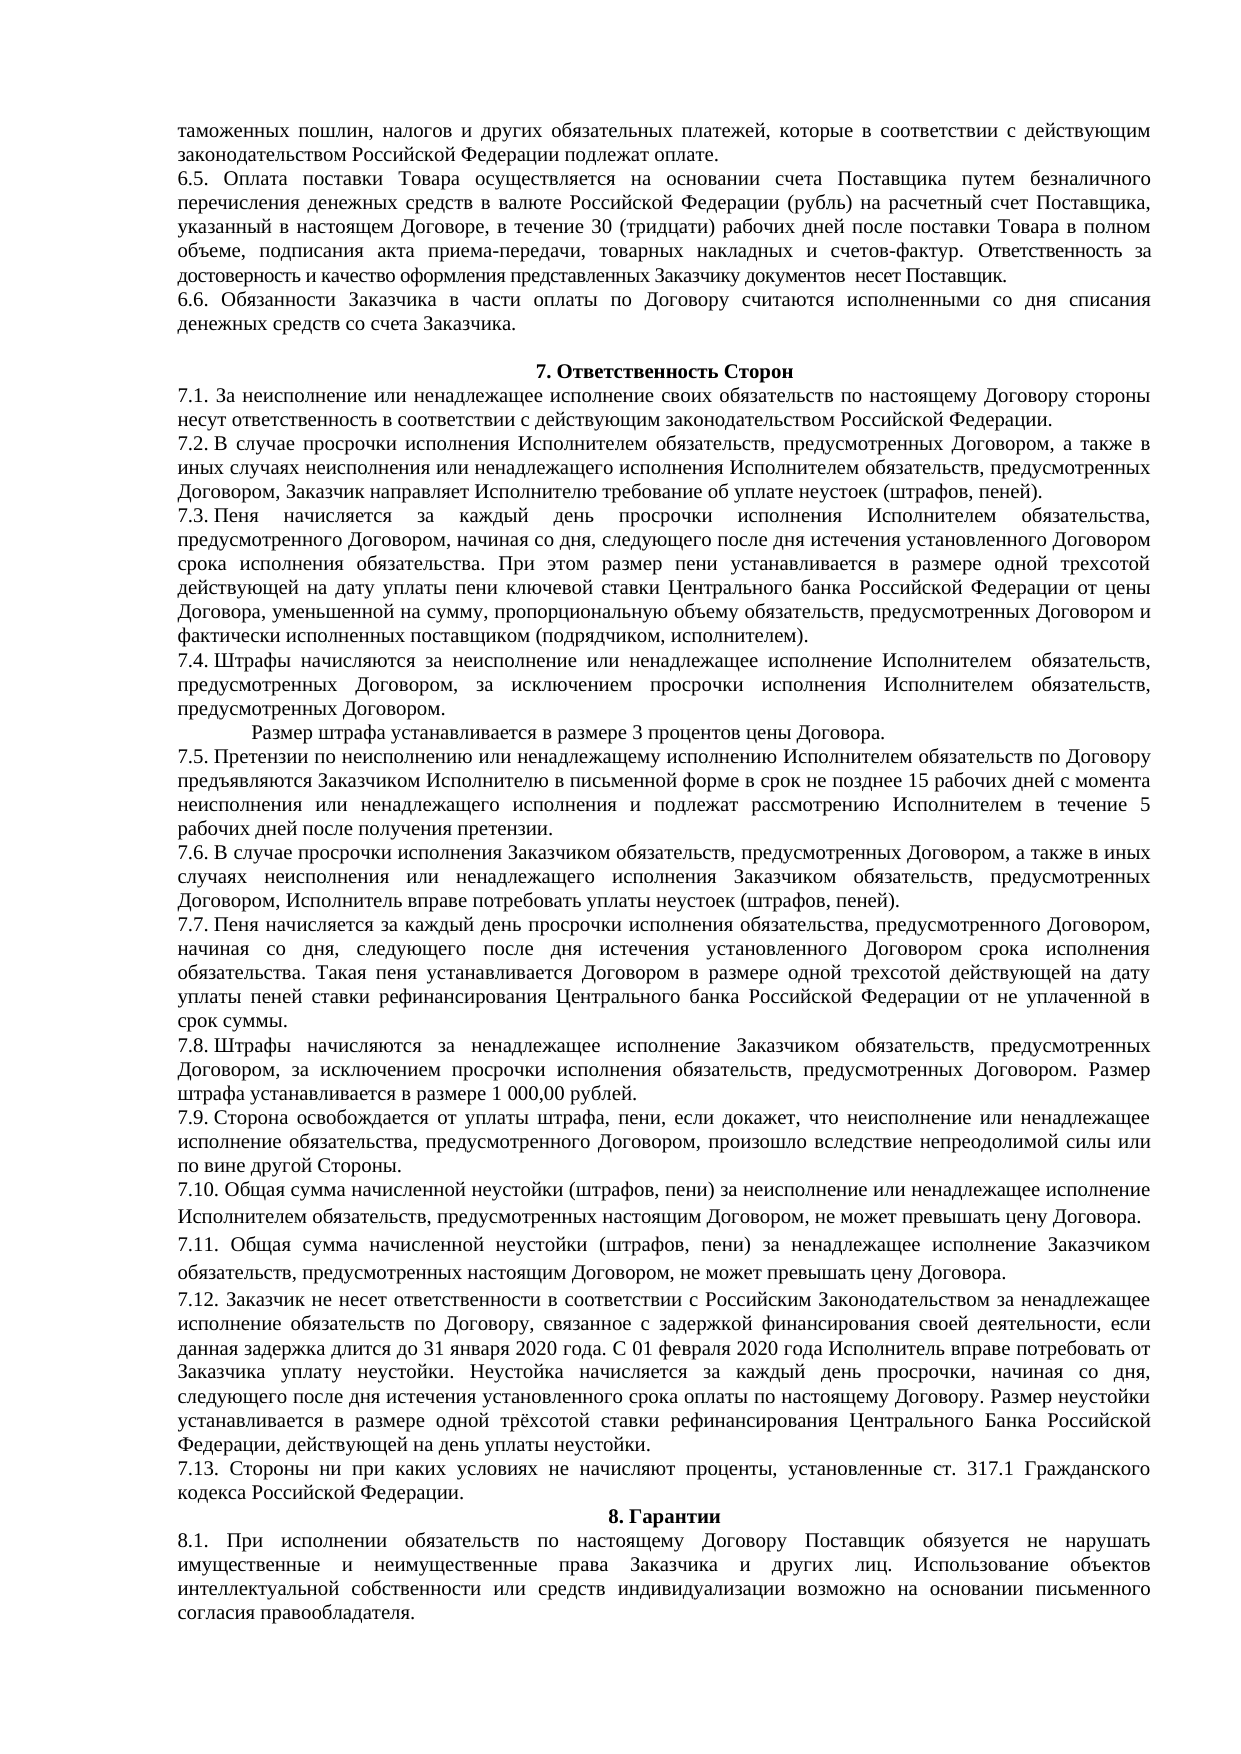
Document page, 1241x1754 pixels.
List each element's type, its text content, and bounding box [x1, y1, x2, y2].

text 7.3. Пеня начисляется за каждый день просрочки исполнения Исполнителем обязательства, предусмотренного Договором, начиная со дня, следующего после дня истечения установленного Договором срока исполнения обязательства. При этом размер пени устанавливается в размере одной трехсотой действующей на дату уплаты пени ключевой ставки Центрального банка Российской Федерации от цены Договора, уменьшенной на сумму, пропорциональную объему обязательств, предусмотренных Договором и фактически исполненных поставщиком (подрядчиком, исполнителем). [177, 503, 1152, 647]
text 7. Ответственность Сторон [177, 359, 1152, 383]
text 7.10. Общая сумма начисленной неустойки (штрафов, пени) за неисполнение или ненадлежащее исполнение Исполнителем обязательств, предусмотренных настоящим Договором, не может превышать цену Договора. [177, 1177, 1152, 1228]
text 7.12. Заказчик не несет ответственности в соответствии с Российским Законодательством за ненадлежащее исполнение обязательств по Договору, связанное с задержкой финансирования своей деятельности, если данная задержка длится до 31 января 2020 года. С 01 февраля 2020 года Исполнитель вправе потребовать от Заказчика уплату неустойки. Неустойка начисляется за каждый день просрочки, начиная со дня, следующего после дня истечения установленного срока оплаты по настоящему Договору. Размер неустойки устанавливается в размере одной трёхсотой ставки рефинансирования Центрального Банка Российской Федерации, действующей на день уплаты неустойки. [177, 1287, 1152, 1456]
text 7.7. Пеня начисляется за каждый день просрочки исполнения обязательства, предусмотренного Договором, начиная со дня, следующего после дня истечения установленного Договором срока исполнения обязательства. Такая пеня устанавливается Договором в размере одной трехсотой действующей на дату уплаты пеней ставки рефинансирования Центрального банка Российской Федерации от не уплаченной в срок суммы. [177, 912, 1152, 1032]
text Размер штрафа устанавливается в размере 3 процентов цены Договора. [177, 720, 1152, 744]
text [177, 118, 1152, 166]
text 7.4. Штрафы начисляются за неисполнение или ненадлежащее исполнение Исполнителем обязательств, предусмотренных Договором, за исключением просрочки исполнения Исполнителем обязательств, предусмотренных Договором. [177, 647, 1152, 720]
text 8.1. При исполнении обязательств по настоящему Договору Поставщик обязуется не нарушать имущественные и неимущественные права Заказчика и других лиц. Использование объектов интеллектуальной собственности или средств индивидуализации возможно на основании письменного согласия правообладателя. [177, 1528, 1152, 1624]
text 7.2. В случае просрочки исполнения Исполнителем обязательств, предусмотренных Договором, а также в иных случаях неисполнения или ненадлежащего исполнения Исполнителем обязательств, предусмотренных Договором, Заказчик направляет Исполнителю требование об уплате неустоек (штрафов, пеней). [177, 431, 1152, 503]
text 7.5. Претензии по неисполнению или ненадлежащему исполнению Исполнителем обязательств по Договору предъявляются Заказчиком Исполнителю в письменной форме в срок не позднее 15 рабочих дней с момента неисполнения или ненадлежащего исполнения и подлежат рассмотрению Исполнителем в течение 5 рабочих дней после получения претензии. [177, 744, 1152, 840]
text 7.11. Общая сумма начисленной неустойки (штрафов, пени) за ненадлежащее исполнение Заказчиком обязательств, предусмотренных настоящим Договором, не может превышать цену Договора. [177, 1232, 1152, 1284]
text 7.1. За неисполнение или ненадлежащее исполнение своих обязательств по настоящему Договору стороны несут ответственность в соответствии с действующим законодательством Российской Федерации. [177, 383, 1152, 431]
text 8. Гарантии [177, 1504, 1152, 1528]
text 7.9. Сторона освобождается от уплаты штрафа, пени, если докажет, что неисполнение или ненадлежащее исполнение обязательства, предусмотренного Договором, произошло вследствие непреодолимой силы или по вине другой Стороны. [177, 1105, 1152, 1177]
text 7.8. Штрафы начисляются за ненадлежащее исполнение Заказчиком обязательств, предусмотренных Договором, за исключением просрочки исполнения обязательств, предусмотренных Договором. Размер штрафа устанавливается в размере 1 000,00 рублей. [177, 1032, 1152, 1105]
text 6.5. Оплата поставки Товара осуществляется на основании счета Поставщика путем безналичного перечисления денежных средств в валюте Российской Федерации (рубль) на расчетный счет Поставщика, указанный в настоящем Договоре, в течение 30 (тридцати) рабочих дней после поставки Товара в полном объеме, подписания акта приема-передачи, товарных накладных и счетов-фактур. Ответственность за достоверность и качество оформления представленных Заказчику документов несет Поставщик. [177, 166, 1152, 287]
text 6.6. Обязанности Заказчика в части оплаты по Договору считаются исполненными со дня списания денежных средств со счета Заказчика. [177, 287, 1152, 335]
text 7.13. Стороны ни при каких условиях не начисляют проценты, установленные ст. 317.1 Гражданского кодекса Российской Федерации. [177, 1456, 1152, 1504]
text 7.6. В случае просрочки исполнения Заказчиком обязательств, предусмотренных Договором, а также в иных случаях неисполнения или ненадлежащего исполнения Заказчиком обязательств, предусмотренных Договором, Исполнитель вправе потребовать уплаты неустоек (штрафов, пеней). [177, 840, 1152, 912]
